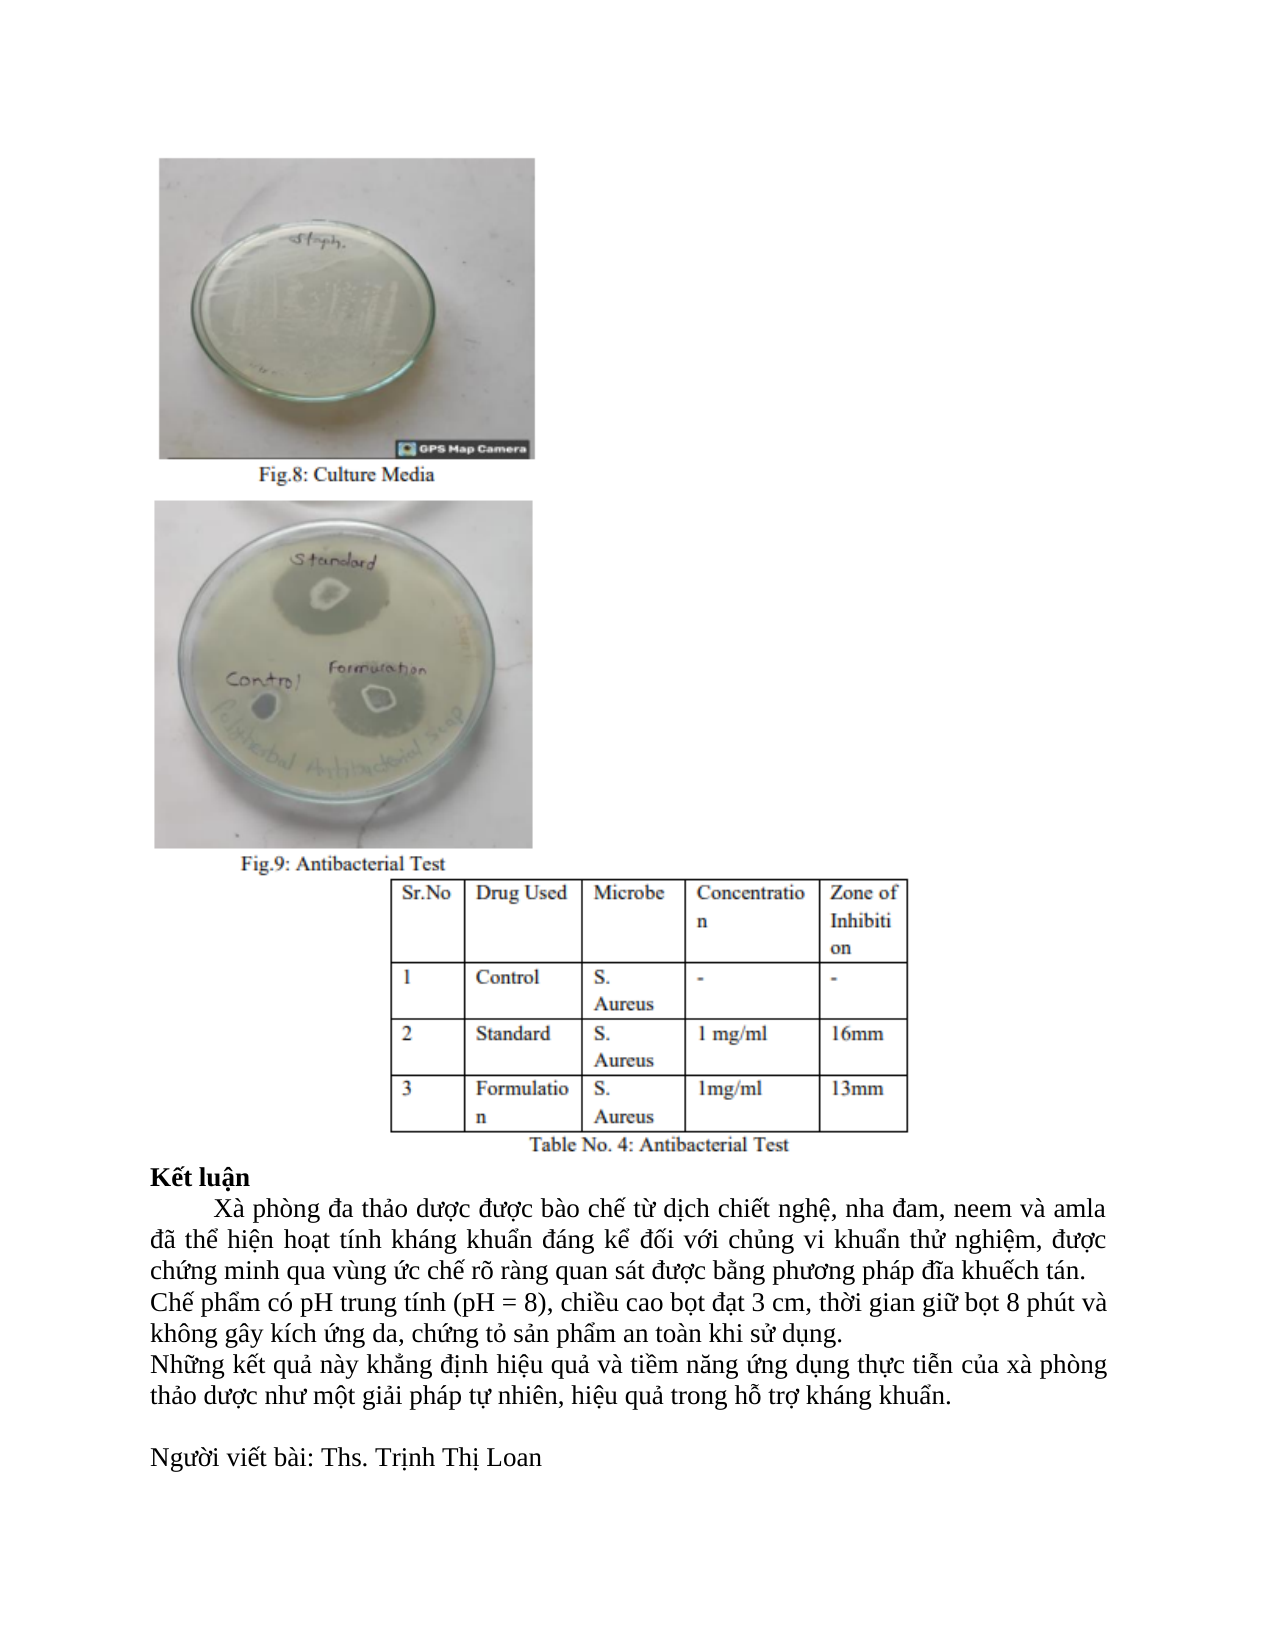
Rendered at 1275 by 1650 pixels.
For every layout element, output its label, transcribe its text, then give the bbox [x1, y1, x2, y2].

text Xà phòng đa thảo dược được bào chế từ dịch chiết nghệ, nha đam, neem và amla đã thể hiện hoạt tính kháng khuẩn đáng kể đối với chủng vi khuẩn thử nghiệm, được chứng minh qua vùng ức chế rõ ràng quan sát được bằng phương pháp đĩa khuếch tán. [150, 1192, 1107, 1286]
picture [150, 150, 913, 1161]
text Những kết quả này khẳng định hiệu quả và tiềm năng ứng dụng thực tiễn của xà phòng thảo dược như một giải pháp tự nhiên, hiệu quả trong hỗ trợ kháng khuẩn. [150, 1348, 1107, 1410]
text Người viết bài: Ths. Trịnh Thị Loan [150, 1441, 1107, 1472]
text Kết luận [150, 1161, 1107, 1192]
text Chế phẩm có pH trung tính (pH = 8), chiều cao bọt đạt 3 cm, thời gian giữ bọt 8 phút và không gây kích ứng da, chứng tỏ sản phẩm an toàn khi sử dụng. [150, 1286, 1107, 1348]
